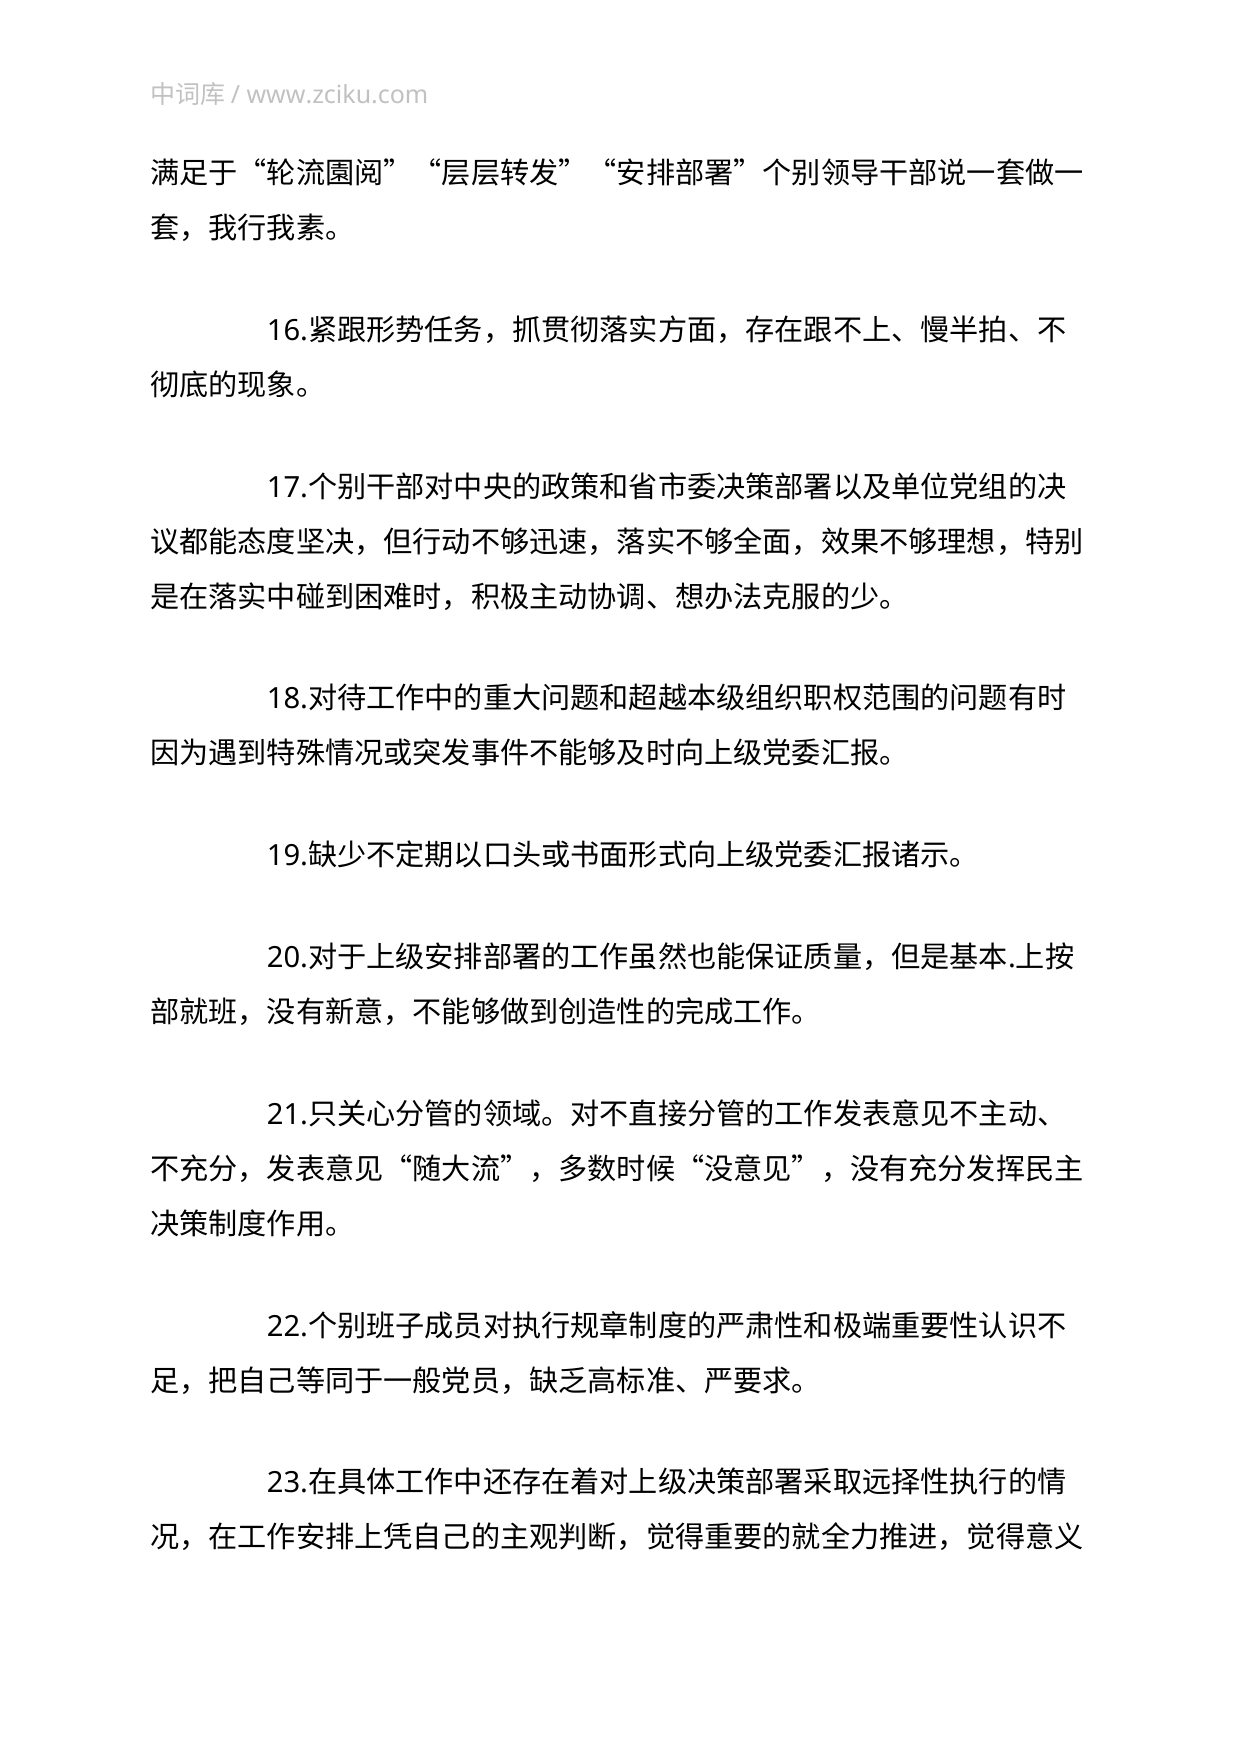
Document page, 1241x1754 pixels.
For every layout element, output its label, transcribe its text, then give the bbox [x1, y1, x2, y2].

text 20.对于上级安排部署的工作虽然也能保证质量，但是基本.上按部就班，没有新意，不能够做到创造性的完成工作。 [150, 934, 1090, 1031]
text 22.个别班子成员对执行规章制度的严肃性和极端重要性认识不足，把自己等同于一般党员，缺乏高标准、严要求。 [150, 1302, 1090, 1399]
text 21.只关心分管的领域。对不直接分管的工作发表意见不主动、不充分，发表意见“随大流”，多数时候“没意见”，没有充分发挥民主决策制度作用。 [150, 1091, 1090, 1243]
text 18.对待工作中的重大问题和超越本级组织职权范围的问题有时因为遇到特殊情况或突发事件不能够及时向上级党委汇报。 [150, 675, 1090, 772]
text 16.紧跟形势任务，抓贯彻落实方面，存在跟不上、慢半拍、不彻底的现象。 [150, 307, 1090, 404]
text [150, 150, 1090, 247]
text 19.缺少不定期以口头或书面形式向上级党委汇报诸示。 [150, 832, 1090, 874]
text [150, 1459, 1090, 1556]
text 17.个别干部对中央的政策和省市委决策部署以及单位党组的决议都能态度坚决，但行动不够迅速，落实不够全面，效果不够理想，特别是在落实中碰到困难时，积极主动协调、想办法克服的少。 [150, 463, 1090, 616]
